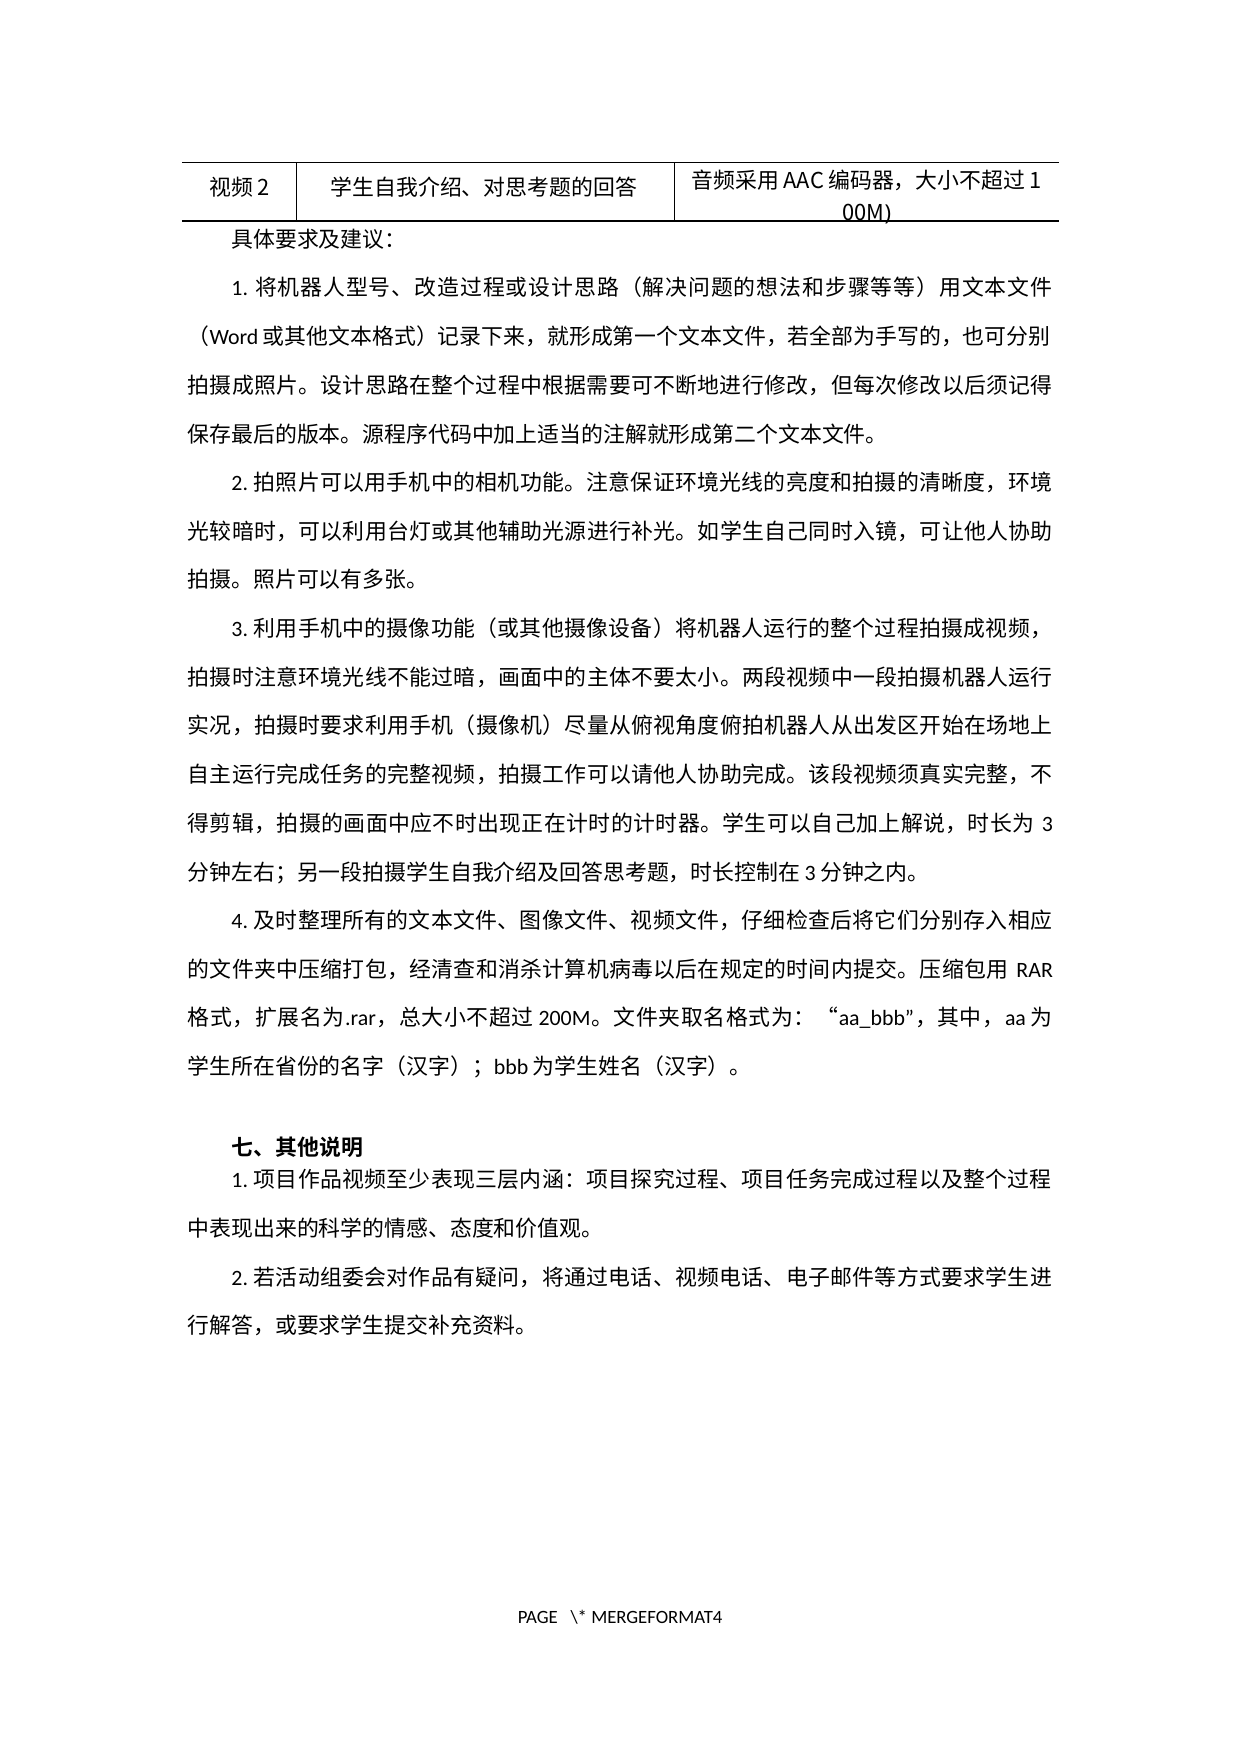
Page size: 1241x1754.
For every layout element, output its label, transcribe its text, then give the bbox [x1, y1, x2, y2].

text 2. 若活动组委会对作品有疑问，将通过电话、视频电话、电子邮件等方式要求学生进行解答，或要求学生提交补充资料。 [187, 1259, 1053, 1340]
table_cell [675, 163, 1058, 220]
text 2. 拍照片可以用手机中的相机功能。注意保证环境光线的亮度和拍摄的清晰度，环境光较暗时，可以利用台灯或其他辅助光源进行补光。如学生自己同时入镜，可让他人协助拍摄。照片可以有多张。 [187, 464, 1053, 594]
text 4. 及时整理所有的文本文件、图像文件、视频文件，仔细检查后将它们分别存入相应的文件夹中压缩打包，经清查和消杀计算机病毒以后在规定的时间内提交。压缩包用RAR格式，扩展名为.rar，总大小不超过200M。文件夹取名格式为：“aa_bbb”，其中，aa为学生所在省份的名字（汉字）；bbb为学生姓名（汉字）。 [187, 902, 1053, 1081]
table_cell 学生自我介绍、对思考题的回答 [297, 163, 674, 220]
text 具体要求及建议： [187, 222, 1053, 254]
text 1. 将机器人型号、改造过程或设计思路（解决问题的想法和步骤等等）用文本文件（Word或其他文本格式）记录下来，就形成第一个文本文件，若全部为手写的，也可分别拍摄成照片。设计思路在整个过程中根据需要可不断地进行修改，但每次修改以后须记得保存最后的版本。源程序代码中加上适当的注解就形成第二个文本文件。 [187, 270, 1053, 449]
text 1. 项目作品视频至少表现三层内涵：项目探究过程、项目任务完成过程以及整个过程中表现出来的科学的情感、态度和价值观。 [187, 1162, 1053, 1243]
text 七、其他说明 [187, 1129, 1053, 1162]
table_cell 视频2 [182, 163, 296, 220]
text 3. 利用手机中的摄像功能（或其他摄像设备）将机器人运行的整个过程拍摄成视频，拍摄时注意环境光线不能过暗，画面中的主体不要太小。两段视频中一段拍摄机器人运行实况，拍摄时要求利用手机（摄像机）尽量从俯视角度俯拍机器人从出发区开始在场地上自主运行完成任务的完整视频，拍摄工作可以请他人协助完成。该段视频须真实完整，不得剪辑，拍摄的画面中应不时出现正在计时的计时器。学生可以自己加上解说，时长为3分钟左右；另一段拍摄学生自我介绍及回答思考题，时长控制在3分钟之内。 [187, 610, 1053, 887]
